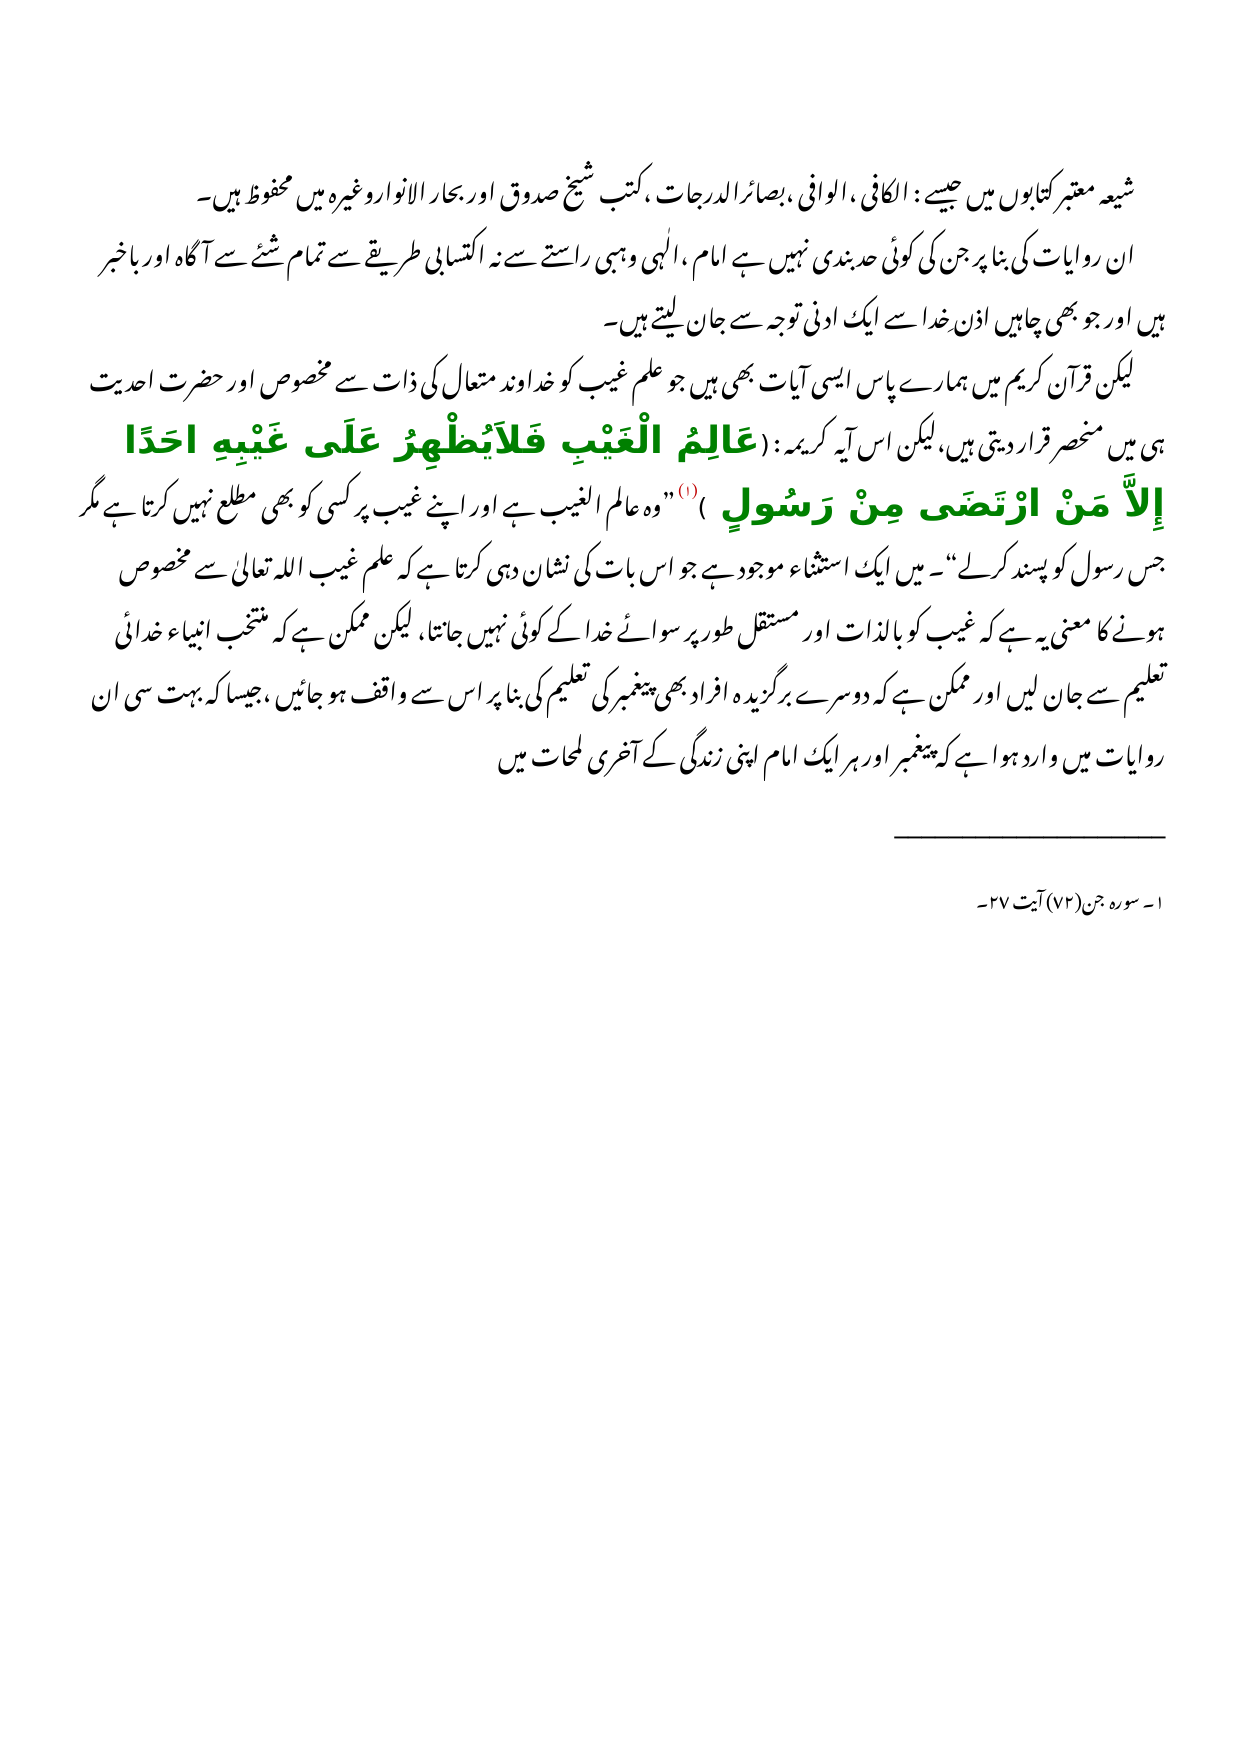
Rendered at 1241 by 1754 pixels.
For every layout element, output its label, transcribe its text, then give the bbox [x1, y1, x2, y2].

text ____________________ [75, 781, 1165, 849]
text لیکن قرآن کریم میں ہمارے پاس ایسی آیات بھی ہیں جو علم غیب کو خداوند متعال کی ذات سے مخصوص اور حضرت احدیت ہی میں منحصر قرار دیتی ہیں،لیکن اس آیہ کریمہ : (عَالِمُ الْغَیْبِ فَلاَیُظْهِرُ عَلَی غَیْبِهِ احَدًا إِلاَّ مَنْ ارْتَضَی مِنْ رَسُولٍ )(۱) ”وہ عالم الغیب ہے اور اپنے غیب پر کسی کو بھی مطلع نہیں کرتا ہے مگر جس رسول کو پسند کرلے“۔ میں ایک استثناء موجود ہے جو اس بات کی نشان دہی کرتا ہے کہ علم غیب اللہ تعالیٰ سے مخصوص ہونے کا معنی یہ ہے کہ غیب کو بالذات اور مستقل طور پر سوائے خدا کے کوئی نہیں جانتا، لیکن ممکن ہے کہ منتخب انبیاء خدائی تعلیم سے جان لیں اور ممکن ہے کہ دوسرے برگزید ہ افراد بھی پیغمبر کی تعلیم کی بنا پر اس سے واقف ہو جائیں ،جیسا کہ بہت سی ان روایات میں وارد ہوا ہے کہ پیغمبر اور ہر ایک امام اپنی زندگی کے آخری لمحات میں [75, 344, 1165, 781]
text ان روایات کی بنا پر جن کی کوئی حد بندی نہیں ہے امام ،الٰہی وہبی راستے سے نہ اکتسابی طریقے سے تمام شئے سے آگاہ اور باخبر ہیں اور جو بھی چاہیں اذن ِخدا سے ایک ادنی توجہ سے جان لیتے ہیں۔ [75, 219, 1165, 344]
text شیعہ معتبر کتابوں میں جیسے : الکافی ،الوافی ،بصائرالدرجات ،کتب شیخ صدوق اور بحار الانواروغیرہ میں محفوظ ہیں۔ [75, 156, 1165, 219]
text ۱۔ سورہ جن(۷۲) آیت ۲۷۔ [75, 874, 1165, 921]
